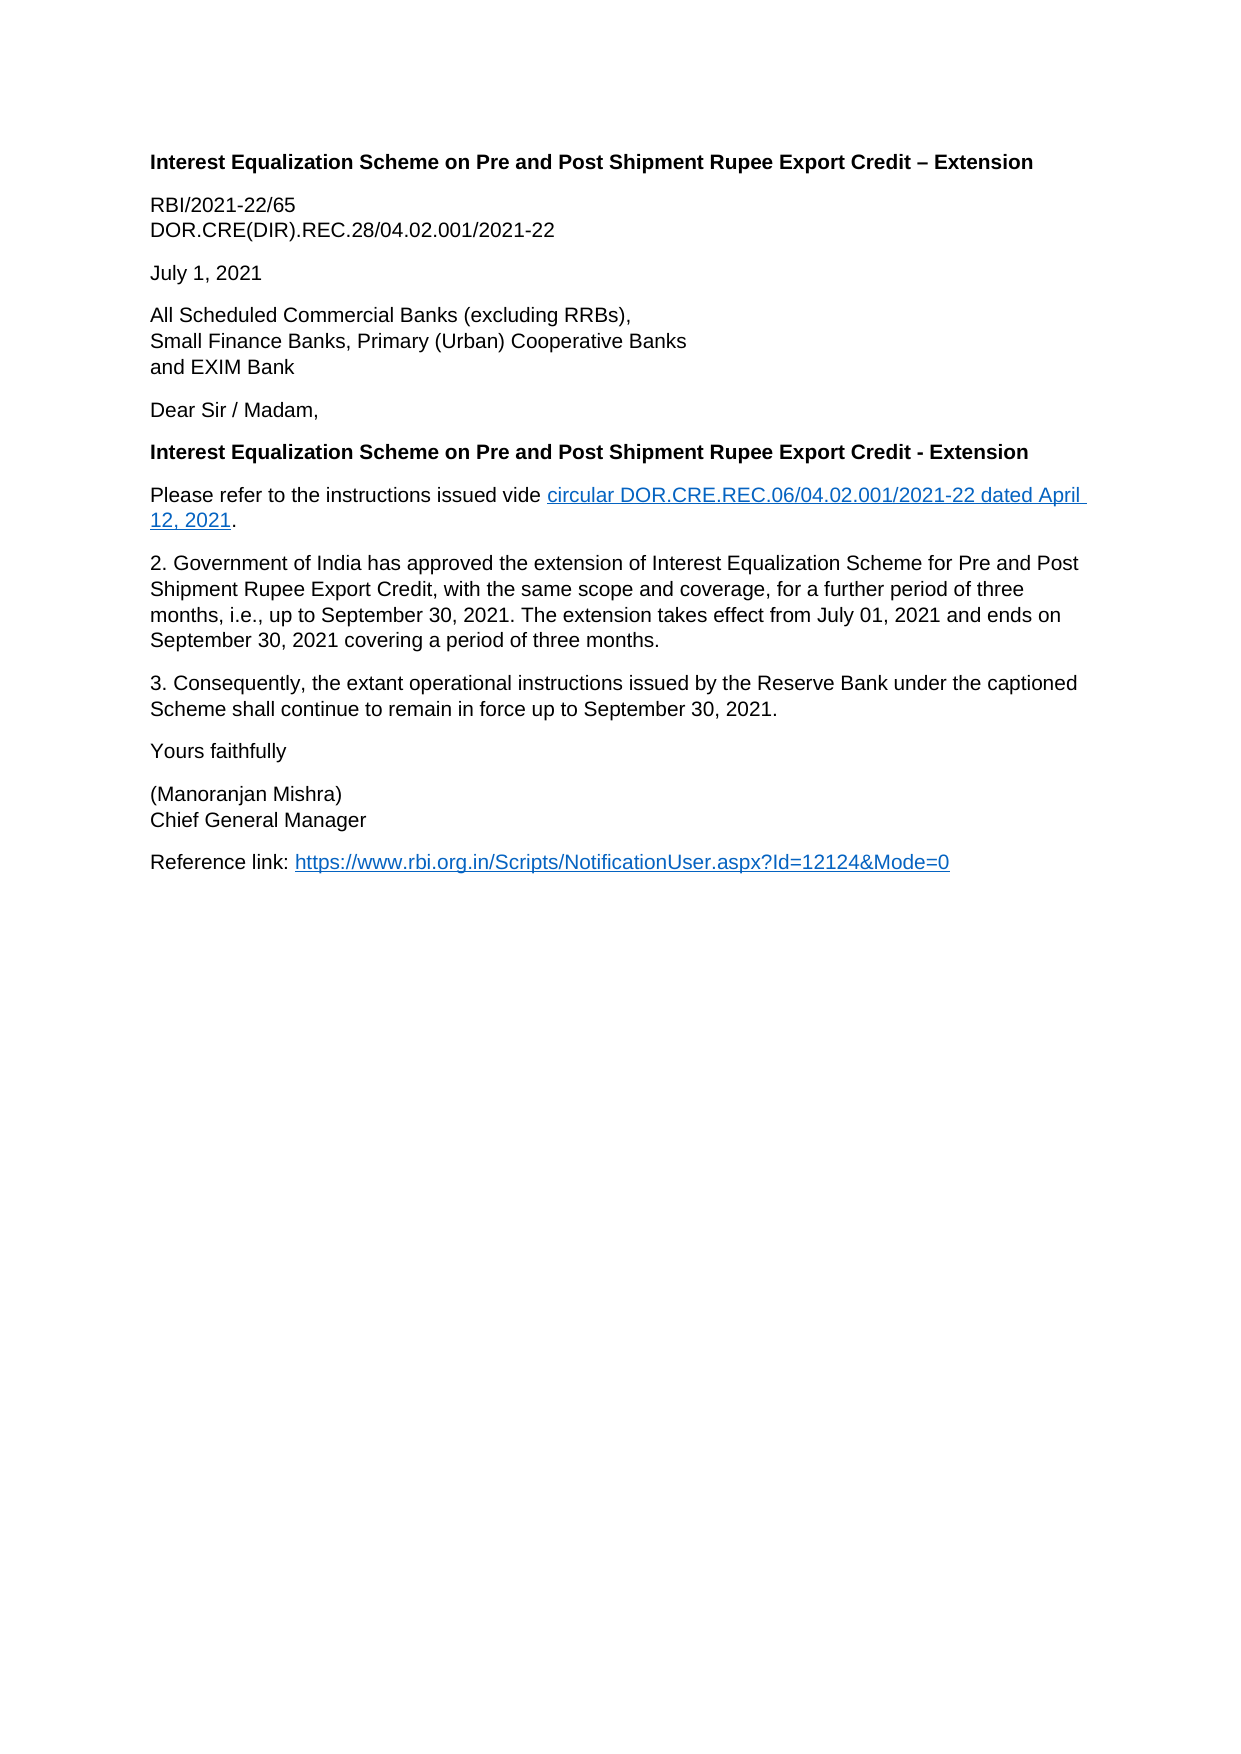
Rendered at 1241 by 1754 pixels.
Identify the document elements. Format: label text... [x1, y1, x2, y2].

text RBI/2021-22/65 DOR.CRE(DIR).REC.28/04.02.001/2021-22 [150, 192, 1090, 242]
text Dear Sir / Madam, [150, 397, 1090, 421]
text 3. Consequently, the extant operational instructions issued by the Reserve Bank under the captioned Scheme shall continue to remain in force up to September 30, 2021. [150, 671, 1090, 721]
text 2. Government of India has approved the extension of Interest Equalization Scheme for Pre and Post Shipment Rupee Export Credit, with the same scope and coverage, for a further period of three months, i.e., up to September 30, 2021. The extension takes effect from July 01, 2021 and ends on September 30, 2021 covering a period of three months. [150, 551, 1090, 652]
text Yours faithfully [150, 739, 1090, 763]
text Please refer to the instructions issued vide circular DOR.CRE.REC.06/04.02.001/2021-22 dated April 12, 2021. [150, 482, 1090, 532]
text Interest Equalization Scheme on Pre and Post Shipment Rupee Export Credit - Extension [150, 440, 1090, 464]
text Interest Equalization Scheme on Pre and Post Shipment Rupee Export Credit – Extension [150, 150, 1090, 174]
text All Scheduled Commercial Banks (excluding RRBs), Small Finance Banks, Primary (Urban) Cooperative Banks and EXIM Bank [150, 303, 1090, 379]
text (Manoranjan Mishra) Chief General Manager [150, 782, 1090, 831]
text July 1, 2021 [150, 261, 1090, 285]
text Reference link: https://www.rbi.org.in/Scripts/NotificationUser.aspx?Id=12124&Mode=0 [150, 850, 1090, 874]
